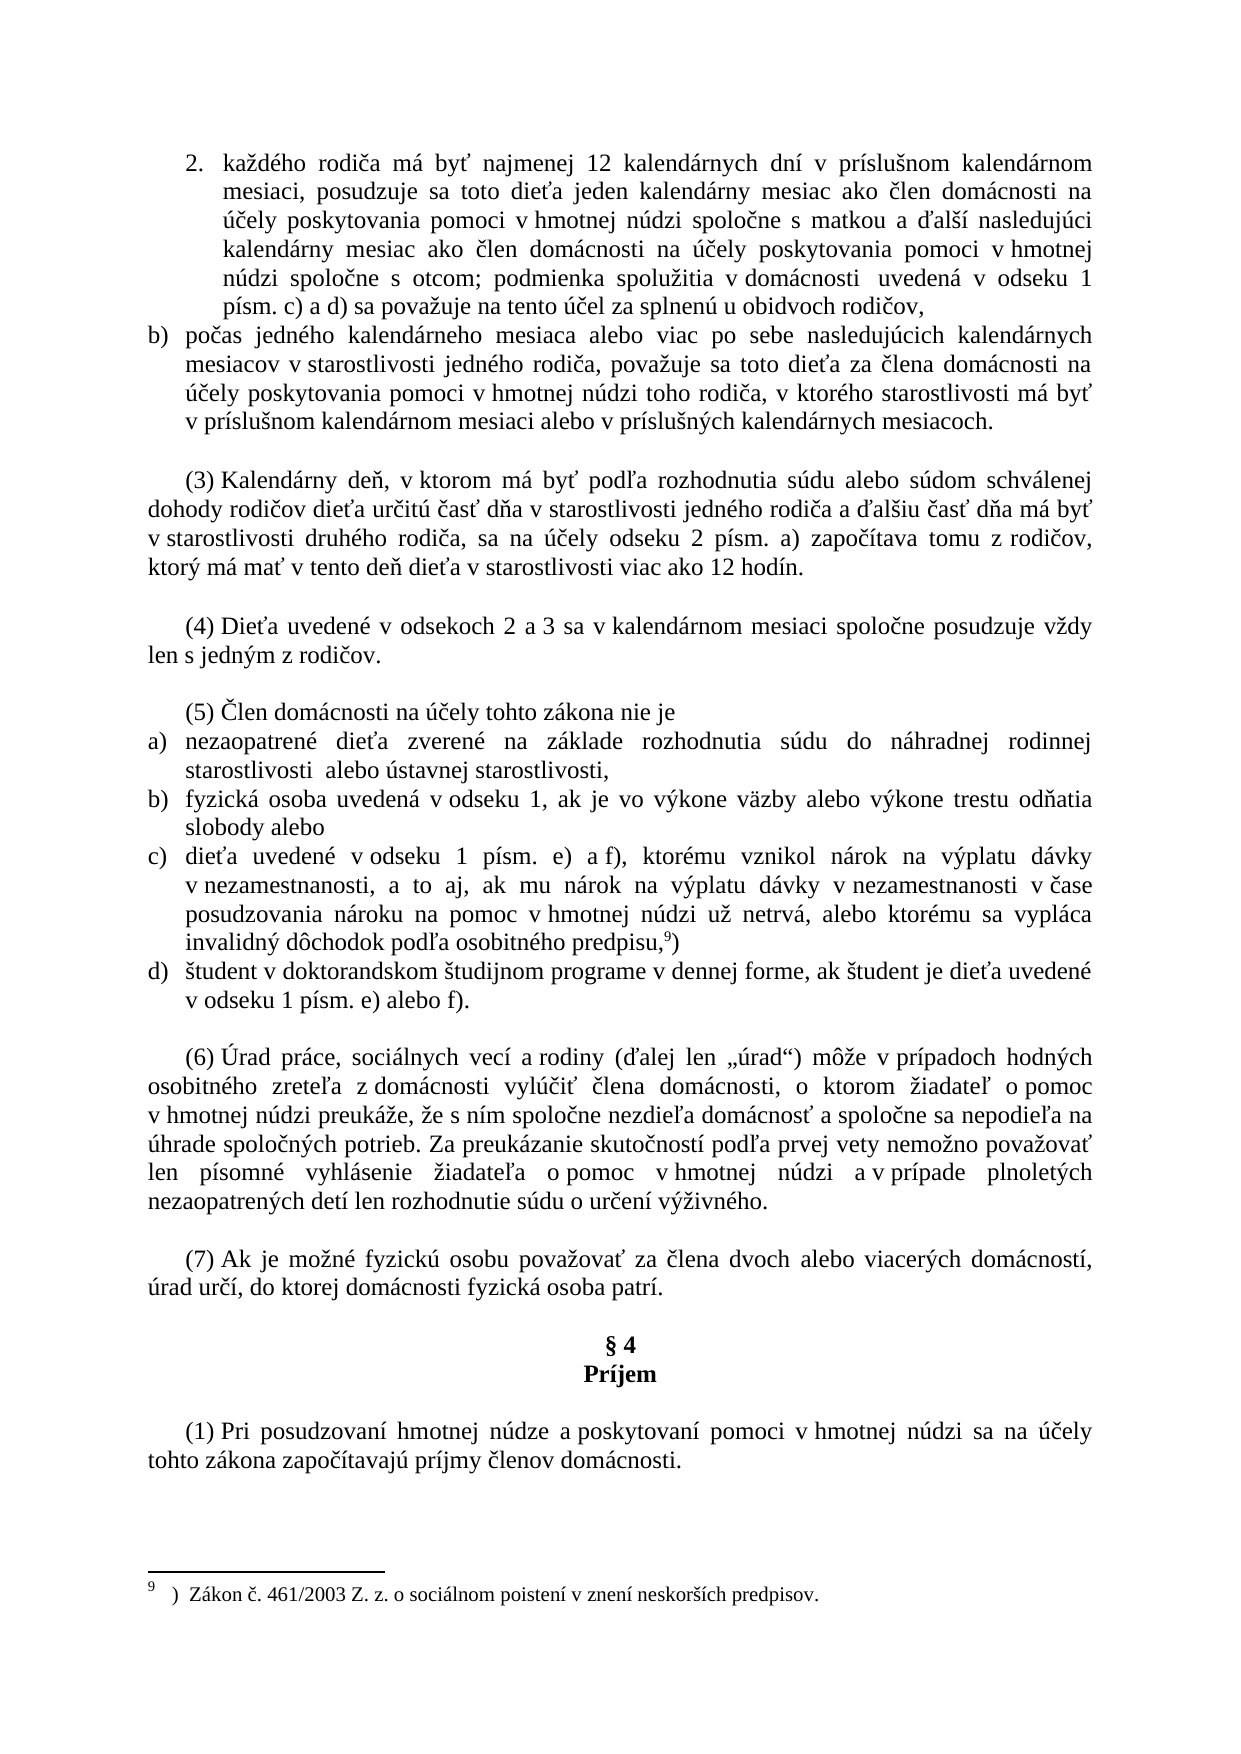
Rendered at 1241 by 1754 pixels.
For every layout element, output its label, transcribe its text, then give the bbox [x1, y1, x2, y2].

list študent v doktorandskom študijnom programe v dennej forme, ak študent je dieťa uvedené v odseku 1 písm. e) alebo f). [148, 956, 1093, 1014]
text § 4 [148, 1330, 1093, 1359]
text (7) Ak je možné fyzickú osobu považovať za člena dvoch alebo viacerých domácností, úrad určí, do ktorej domácnosti fyzická osoba patrí. [148, 1244, 1093, 1301]
text (6) Úrad práce, sociálnych vecí a rodiny (ďalej len „úrad“) môže v prípadoch hodných osobitného zreteľa z domácnosti vylúčiť člena domácnosti, o ktorom žiadateľ o pomoc v hmotnej núdzi preukáže, že s ním spoločne nezdieľa domácnosť a spoločne sa nepodieľa na úhrade spoločných potrieb. Za preukázanie skutočností podľa prvej vety nemožno považovať len písomné vyhlásenie žiadateľa o pomoc v hmotnej núdzi a v prípade plnoletých nezaopatrených detí len rozhodnutie súdu o určení výživného. [148, 1042, 1093, 1215]
text (3) Kalendárny deň, v ktorom má byť podľa rozhodnutia súdu alebo súdom schválenej dohody rodičov dieťa určitú časť dňa v starostlivosti jedného rodiča a ďalšiu časť dňa má byť v starostlivosti druhého rodiča, sa na účely odseku 2 písm. a) započítava tomu z rodičov, ktorý má mať v tento deň dieťa v starostlivosti viac ako 12 hodín. [148, 466, 1093, 581]
text Príjem [148, 1359, 1093, 1387]
list fyzická osoba uvedená v odseku 1, ak je vo výkone väzby alebo výkone trestu odňatia slobody alebo [148, 784, 1093, 841]
list počas jedného kalendárneho mesiaca alebo viac po sebe nasledujúcich kalendárnych mesiacov v starostlivosti jedného rodiča, považuje sa toto dieťa za člena domácnosti na účely poskytovania pomoci v hmotnej núdzi toho rodiča, v ktorého starostlivosti má byť v príslušnom kalendárnom mesiaci alebo v príslušných kalendárnych mesiacoch. [148, 320, 1093, 435]
text (4) Dieťa uvedené v odsekoch 2 a 3 sa v kalendárnom mesiaci spoločne posudzuje vždy len s jedným z rodičov. [148, 611, 1093, 669]
list dieťa uvedené v odseku 1 písm. e) a f), ktorému vznikol nárok na výplatu dávky v nezamestnanosti, a to aj, ak mu nárok na výplatu dávky v nezamestnanosti v čase posudzovania nároku na pomoc v hmotnej núdzi už netrvá, alebo ktorému sa vypláca invalidný dôchodok podľa osobitného predpisu,) [148, 841, 1093, 956]
text (1) Pri posudzovaní hmotnej núdze a poskytovaní pomoci v hmotnej núdzi sa na účely tohto zákona započítavajú príjmy členov domácnosti. [148, 1416, 1093, 1474]
list každého rodiča má byť najmenej 12 kalendárnych dní v príslušnom kalendárnom mesiaci, posudzuje sa toto dieťa jeden kalendárny mesiac ako člen domácnosti na účely poskytovania pomoci v hmotnej núdzi spoločne s matkou a ďalší nasledujúci kalendárny mesiac ako člen domácnosti na účely poskytovania pomoci v hmotnej núdzi spoločne s otcom; podmienka spolužitia v domácnosti uvedená v odseku 1 písm. c) a d) sa považuje na tento účel za splnenú u obidvoch rodičov, [185, 148, 1093, 320]
list nezaopatrené dieťa zverené na základe rozhodnutia súdu do náhradnej rodinnej starostlivosti alebo ústavnej starostlivosti, [148, 726, 1093, 784]
text (5) Člen domácnosti na účely tohto zákona nie je [148, 697, 1093, 726]
